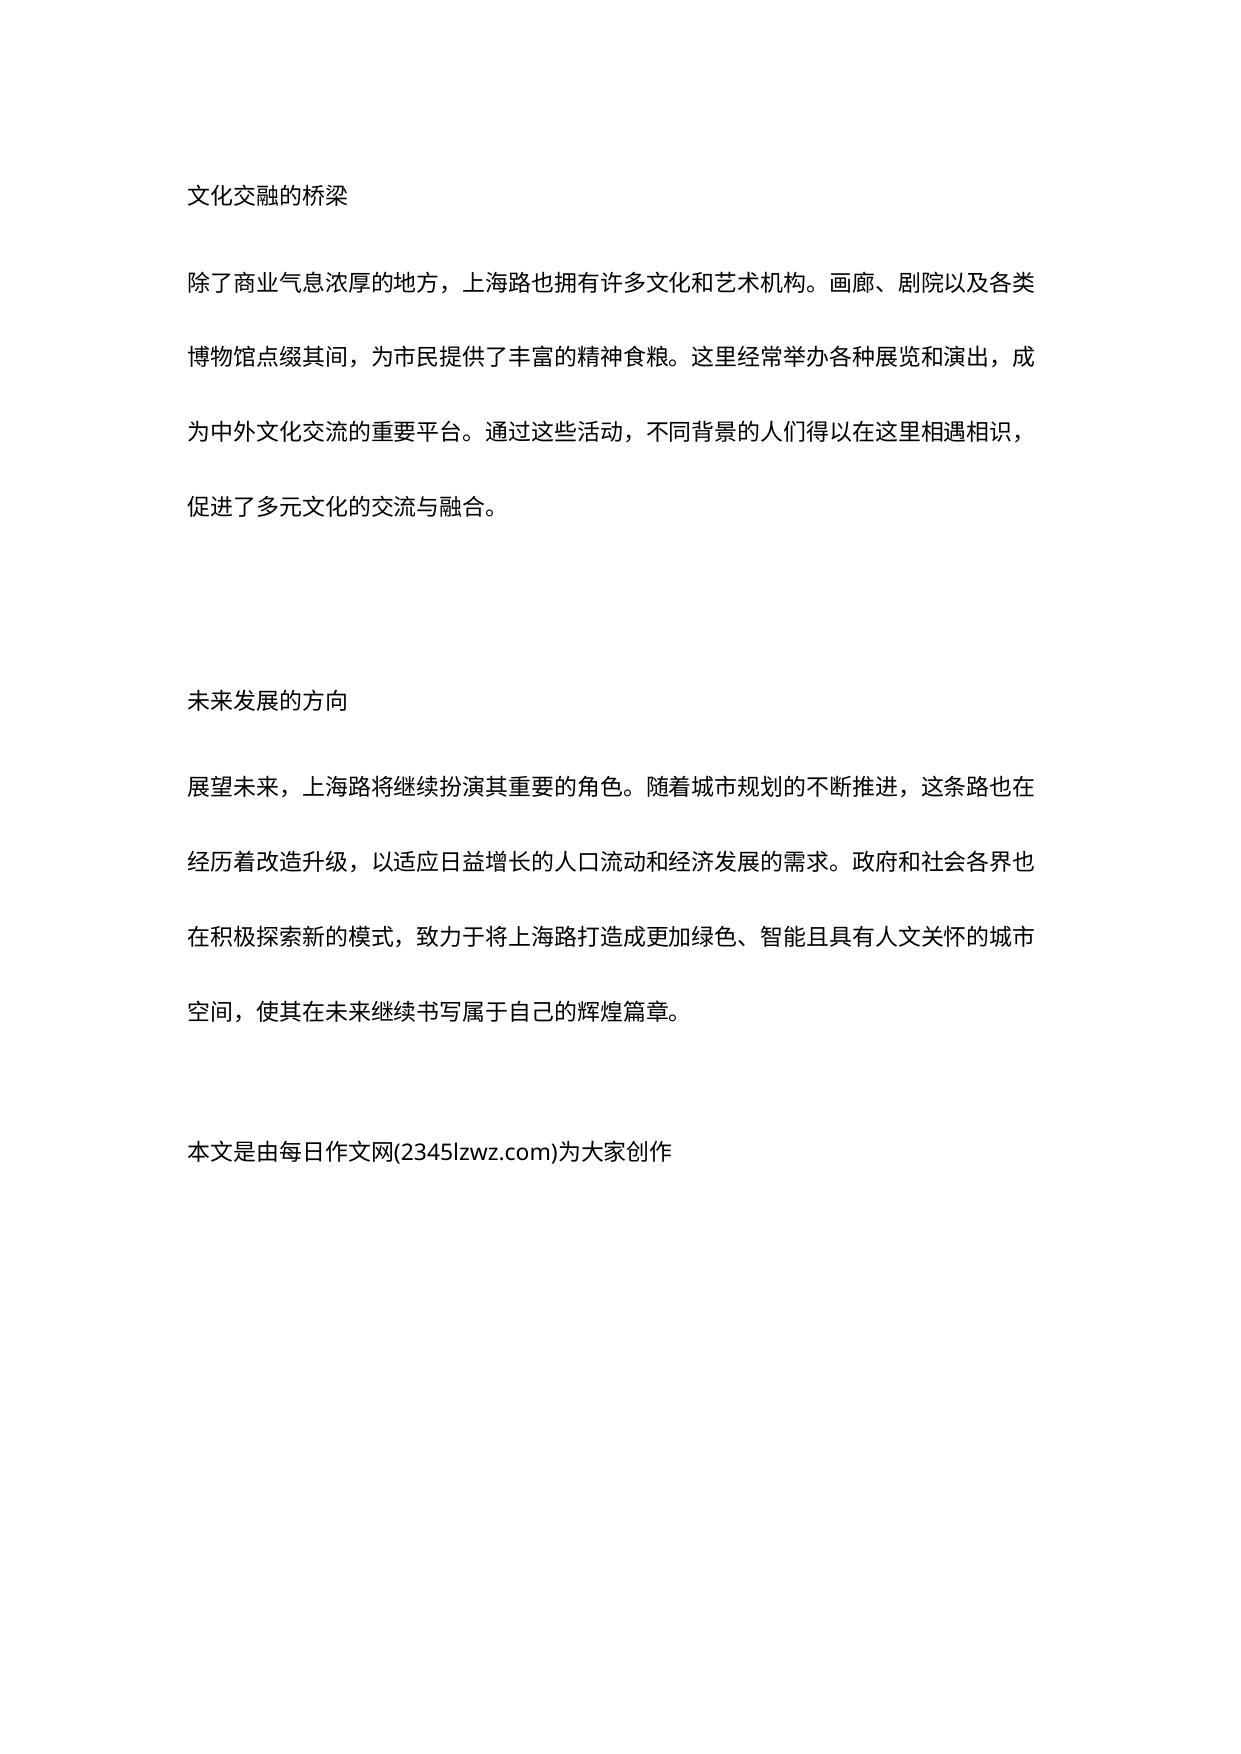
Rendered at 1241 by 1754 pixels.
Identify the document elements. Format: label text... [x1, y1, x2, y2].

text 未来发展的方向 [187, 667, 1053, 732]
text 除了商业气息浓厚的地方，上海路也拥有许多文化和艺术机构。画廊、剧院以及各类博物馆点缀其间，为市民提供了丰富的精神食粮。这里经常举办各种展览和演出，成为中外文化交流的重要平台。通过这些活动，不同背景的人们得以在这里相遇相识，促进了多元文化的交流与融合。 [187, 248, 1053, 538]
text 文化交融的桥梁 [187, 162, 1053, 227]
text 展望未来，上海路将继续扮演其重要的角色。随着城市规划的不断推进，这条路也在经历着改造升级，以适应日益增长的人口流动和经济发展的需求。政府和社会各界也在积极探索新的模式，致力于将上海路打造成更加绿色、智能且具有人文关怀的城市空间，使其在未来继续书写属于自己的辉煌篇章。 [187, 753, 1053, 1042]
text 本文是由每日作文网(2345lzwz.com)为大家创作 [187, 1118, 1053, 1183]
